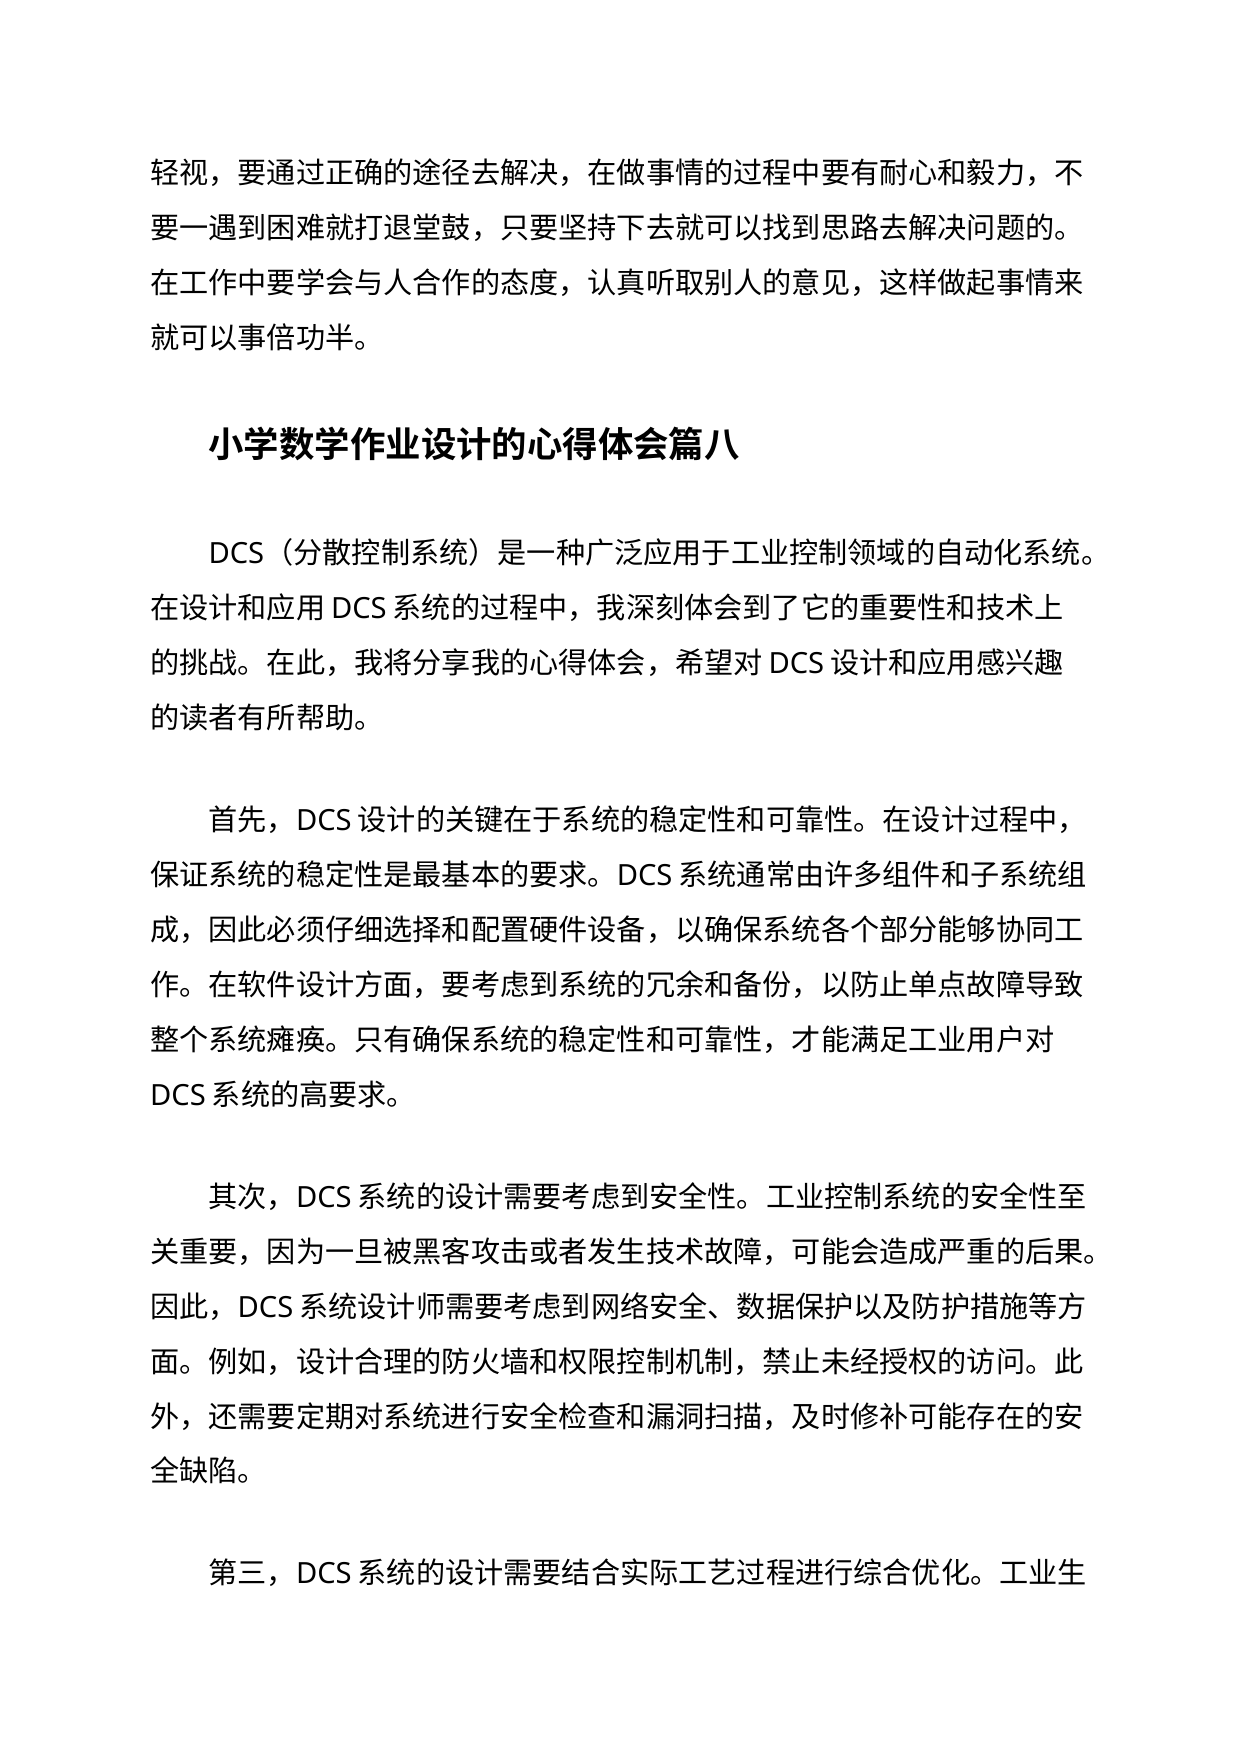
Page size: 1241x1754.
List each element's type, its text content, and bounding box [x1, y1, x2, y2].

text DCS（分散控制系统）是一种广泛应用于工业控制领域的自动化系统。在设计和应用DCS系统的过程中，我深刻体会到了它的重要性和技术上的挑战。在此，我将分享我的心得体会，希望对DCS设计和应用感兴趣的读者有所帮助。 [150, 530, 1090, 737]
text 其次，DCS系统的设计需要考虑到安全性。工业控制系统的安全性至关重要，因为一旦被黑客攻击或者发生技术故障，可能会造成严重的后果。因此，DCS系统设计师需要考虑到网络安全、数据保护以及防护措施等方面。例如，设计合理的防火墙和权限控制机制，禁止未经授权的访问。此外，还需要定期对系统进行安全检查和漏洞扫描，及时修补可能存在的安全缺陷。 [150, 1173, 1090, 1490]
text 首先，DCS设计的关键在于系统的稳定性和可靠性。在设计过程中，保证系统的稳定性是最基本的要求。DCS系统通常由许多组件和子系统组成，因此必须仔细选择和配置硬件设备，以确保系统各个部分能够协同工作。在软件设计方面，要考虑到系统的冗余和备份，以防止单点故障导致整个系统瘫痪。只有确保系统的稳定性和可靠性，才能满足工业用户对DCS系统的高要求。 [150, 797, 1090, 1114]
text 小学数学作业设计的心得体会篇八 [150, 416, 1090, 468]
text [150, 150, 1090, 357]
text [150, 1550, 1090, 1592]
